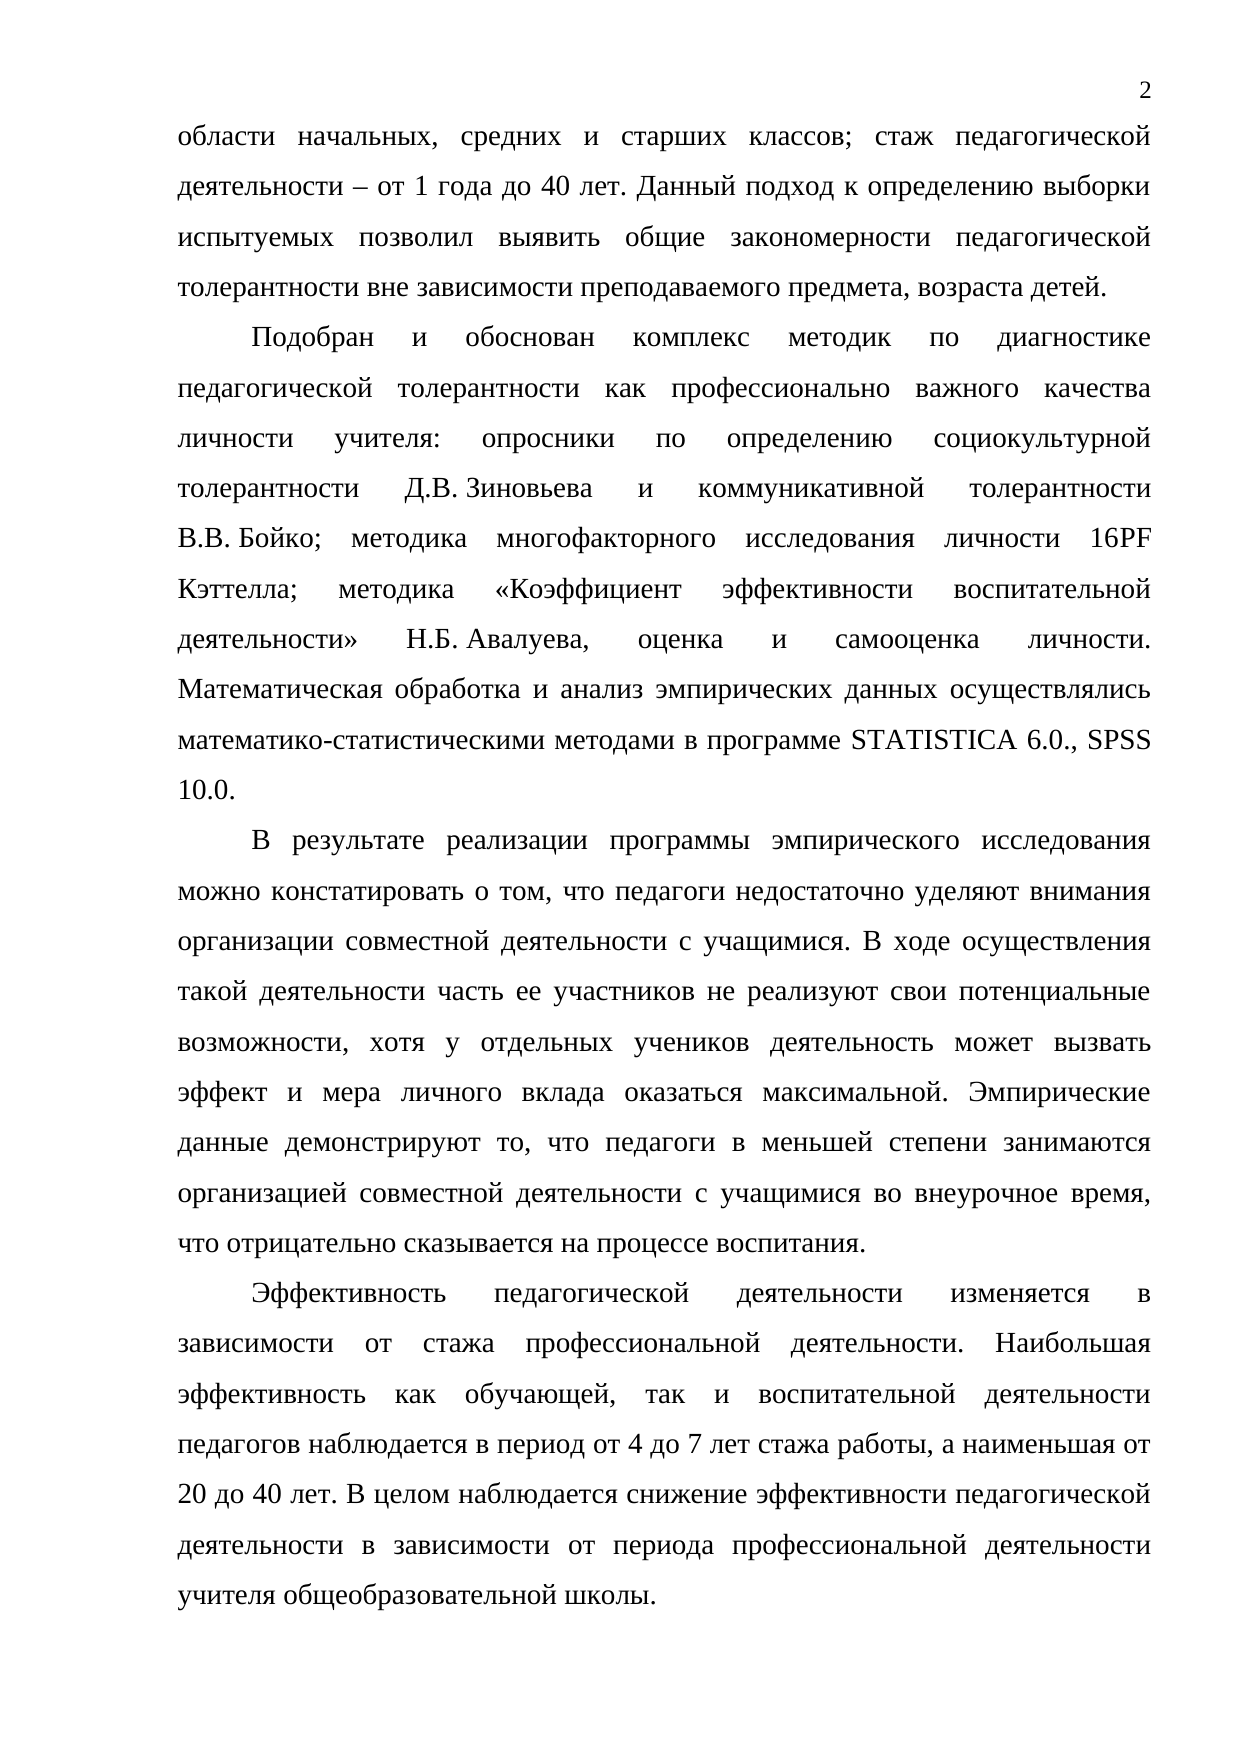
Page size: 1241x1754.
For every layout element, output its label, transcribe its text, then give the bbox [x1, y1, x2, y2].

text Эффективность педагогической деятельности изменяется в зависимости от стажа профессиональной деятельности. Наибольшая эффективность как обучающей, так и воспитательной деятельности педагогов наблюдается в период от 4 до 7 лет стажа работы, а наименьшая от 20 до 40 лет. В целом наблюдается снижение эффективности педагогической деятельности в зависимости от периода профессиональной деятельности учителя общеобразовательной школы. [177, 1275, 1152, 1611]
text Подобран и обоснован комплекс методик по диагностике педагогической толерантности как профессионально важного качества личности учителя: опросники по определению социокультурной толерантности Д.В. Зиновьева и коммуникативной толерантности В.В. Бойко; методика многофакторного исследования личности 16PF Кэттелла; методика «Коэффициент эффективности воспитательной деятельности» Н.Б. Авалуева, оценка и самооценка личности. Математическая обработка и анализ эмпирических данных осуществлялись математико-статистическими методами в программе STATISTICA 6.0., SPSS 10.0. [177, 319, 1152, 806]
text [177, 118, 1152, 303]
text В результате реализации программы эмпирического исследования можно констатировать о том, что педагоги недостаточно уделяют внимания организации совместной деятельности с учащимися. В ходе осуществления такой деятельности часть ее участников не реализуют свои потенциальные возможности, хотя у отдельных учеников деятельность может вызвать эффект и мера личного вклада оказаться максимальной. Эмпирические данные демонстрируют то, что педагоги в меньшей степени занимаются организацией совместной деятельности с учащимися во внеурочное время, что отрицательно сказывается на процессе воспитания. [177, 822, 1152, 1258]
